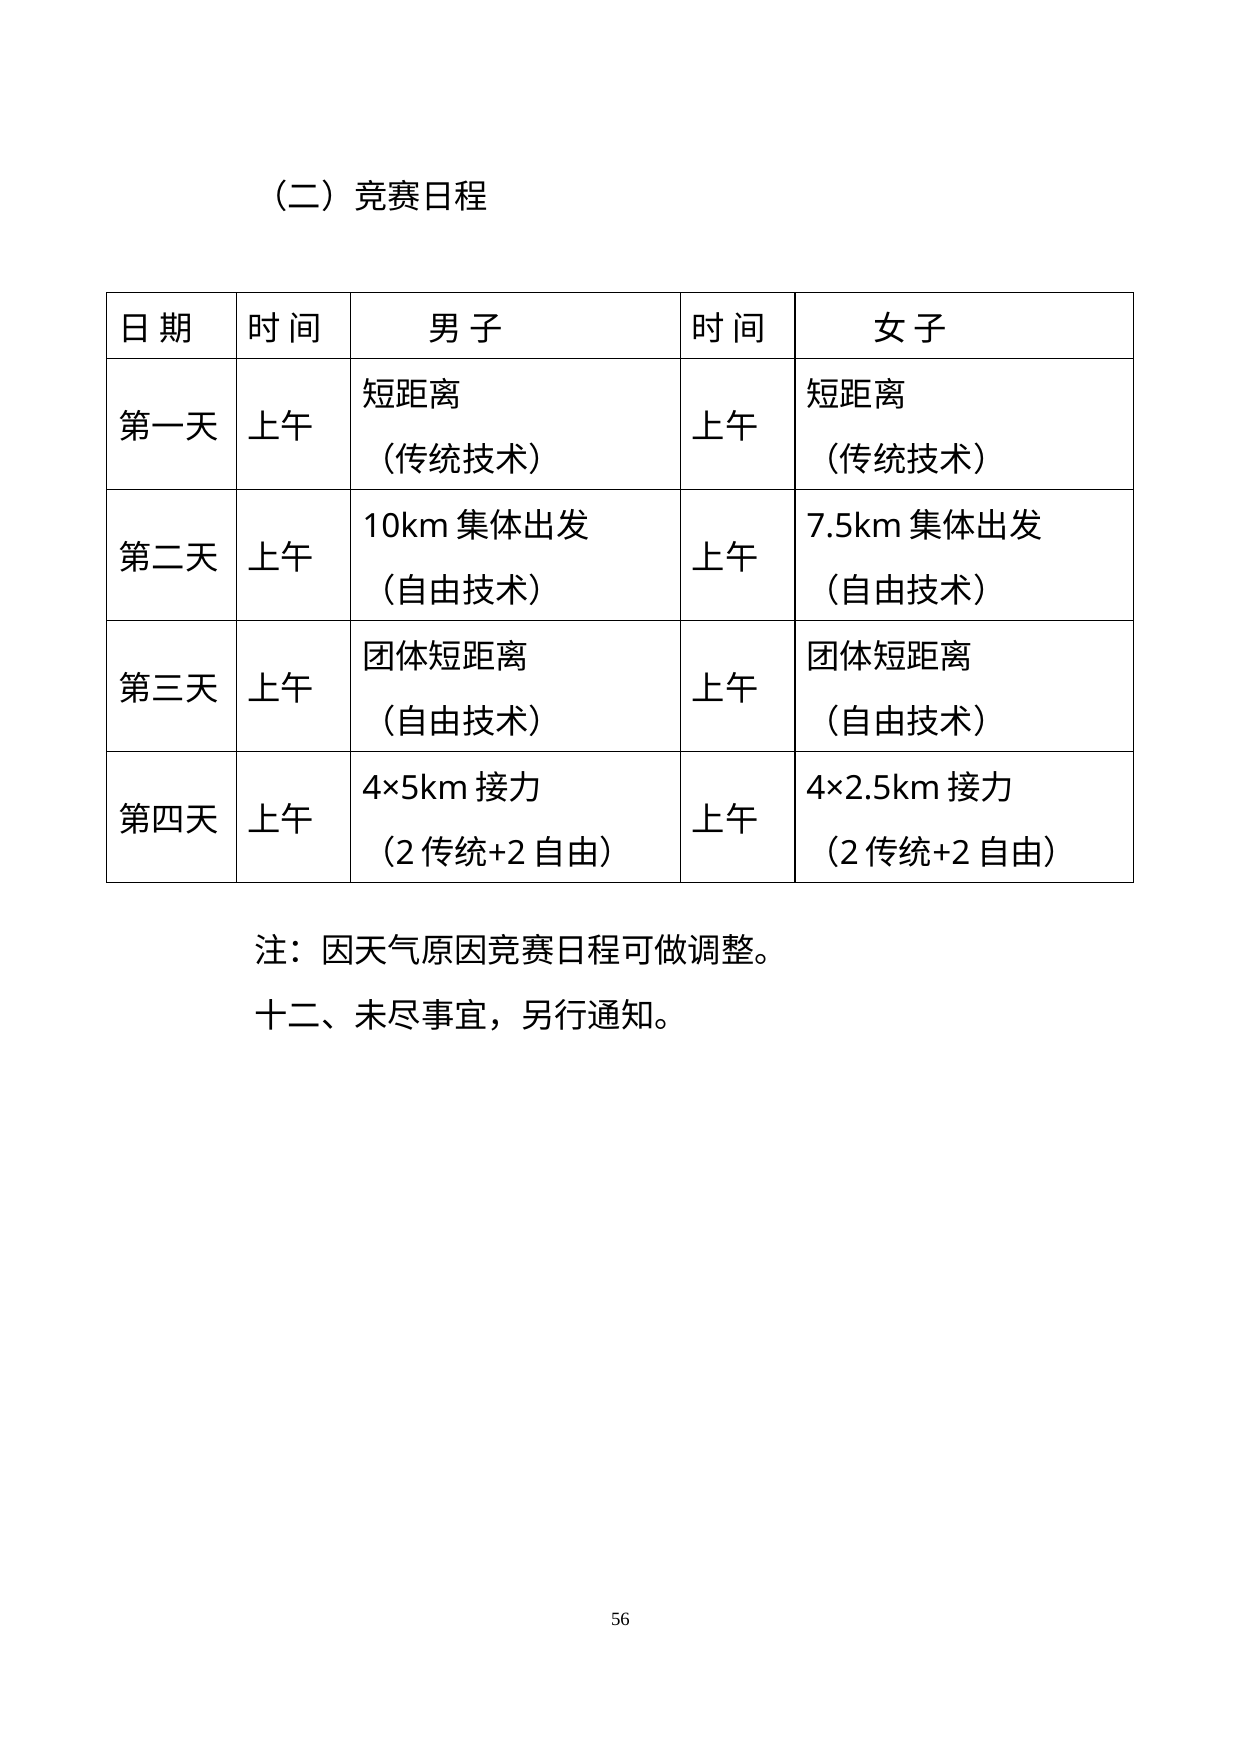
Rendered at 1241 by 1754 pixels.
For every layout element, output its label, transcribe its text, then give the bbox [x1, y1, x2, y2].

table_header 时 间 [237, 293, 350, 358]
text （二）竞赛日程 [187, 162, 1053, 227]
table_cell 10km集体出发 （自由技术） [351, 490, 680, 620]
table_cell 第二天 [107, 490, 236, 620]
table_cell 上午 [237, 752, 350, 882]
table_cell 上午 [681, 490, 794, 620]
table_cell 上午 [237, 621, 350, 751]
table_cell 上午 [681, 752, 794, 882]
table_header 时 间 [681, 293, 794, 358]
table_cell 短距离 （传统技术） [351, 359, 680, 489]
table_cell 团体短距离 （自由技术） [796, 621, 1133, 751]
table_cell 短距离 （传统技术） [796, 359, 1133, 489]
table_cell 第三天 [107, 621, 236, 751]
table_cell 第四天 [107, 752, 236, 882]
table_header 日 期 [107, 293, 236, 358]
table_cell 4×5km接力 （2传统+2自由） [351, 752, 680, 882]
table_cell 上午 [237, 359, 350, 489]
table_cell 团体短距离 （自由技术） [351, 621, 680, 751]
table_cell 4×2.5km接力 （2传统+2自由） [796, 752, 1133, 882]
table_header 男 子 [351, 293, 680, 358]
text 十二、未尽事宜，另行通知。 [187, 981, 1053, 1046]
table_cell 上午 [681, 621, 794, 751]
table_cell 上午 [681, 359, 794, 489]
table_header 女 子 [796, 293, 1133, 358]
text 注：因天气原因竞赛日程可做调整。 [187, 916, 1053, 981]
table_cell 7.5km集体出发 （自由技术） [796, 490, 1133, 620]
table_cell 第一天 [107, 359, 236, 489]
table_cell 上午 [237, 490, 350, 620]
